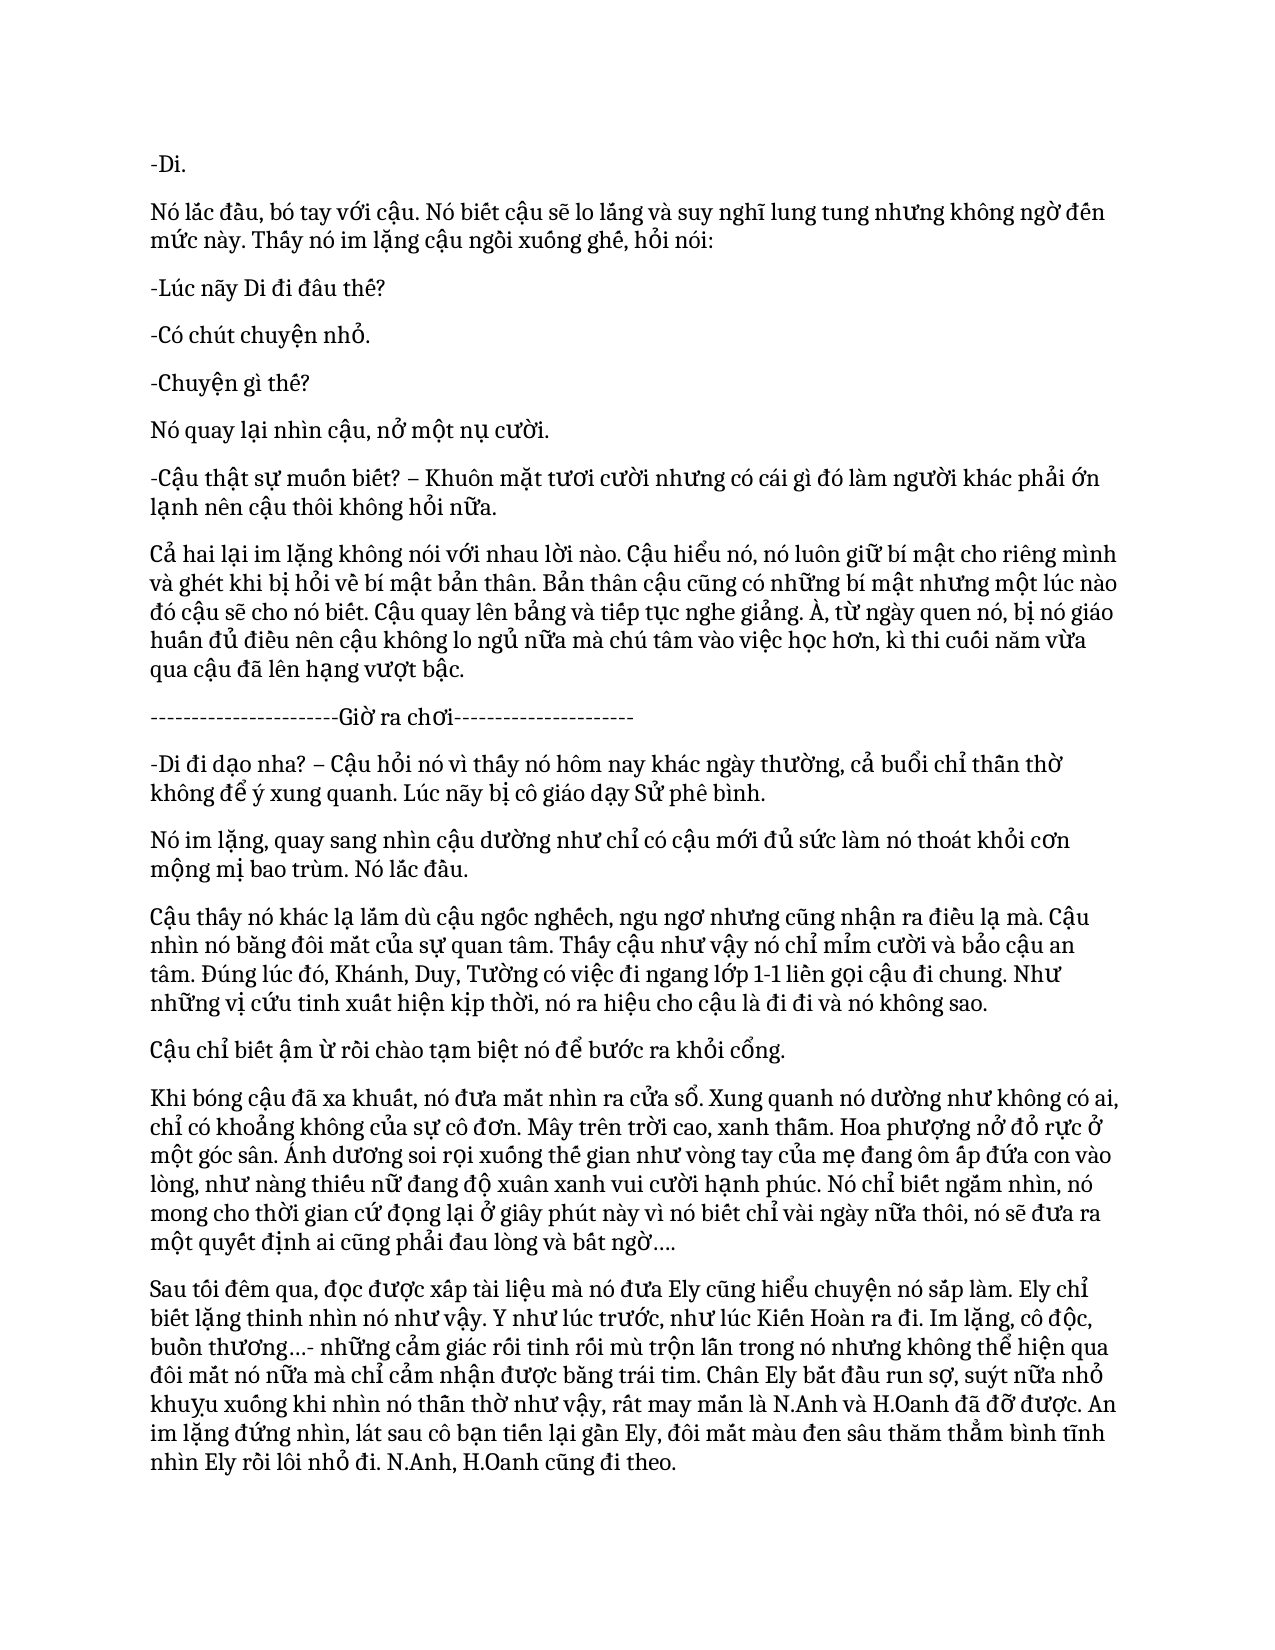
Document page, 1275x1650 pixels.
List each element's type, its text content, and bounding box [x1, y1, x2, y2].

text Cả hai lại im lặng không nói với nhau lời nào. Cậu hiểu nó, nó luôn giữ bí mật cho riêng mình và ghét khi bị hỏi về bí mật bản thân. Bản thân cậu cũng có những bí mật nhưng một lúc nào đó cậu sẽ cho nó biết. Cậu quay lên bảng và tiếp tục nghe giảng. À, từ ngày quen nó, bị nó giáo huấn đủ điều nên cậu không lo ngủ nữa mà chú tâm vào việc học hơn, kì thi cuối năm vừa qua cậu đã lên hạng vượt bậc. [150, 540, 1125, 684]
text -Di. [150, 150, 1125, 179]
text Sau tối đêm qua, đọc được xấp tài liệu mà nó đưa Ely cũng hiểu chuyện nó sắp làm. Ely chỉ biết lặng thinh nhìn nó như vậy. Y như lúc trước, như lúc Kiến Hoàn ra đi. Im lặng, cô độc, buồn thương…- những cảm giác rối tinh rối mù trộn lẫn trong nó nhưng không thể hiện qua đôi mắt nó nữa mà chỉ cảm nhận được bằng trái tim. Chân Ely bắt đầu run sợ, suýt nữa nhỏ khuỵu xuống khi nhìn nó thẫn thờ như vậy, rất may mắn là N.Anh và H.Oanh đã đỡ được. An im lặng đứng nhìn, lát sau cô bạn tiến lại gần Ely, đôi mắt màu đen sâu thăm thẳm bình tĩnh nhìn Ely rồi lôi nhỏ đi. N.Anh, H.Oanh cũng đi theo. [150, 1275, 1125, 1476]
text Nó quay lại nhìn cậu, nở một nụ cười. [150, 416, 1125, 445]
text -----------------------Giờ ra chơi---------------------- [150, 702, 1125, 731]
text -Chuyện gì thế? [150, 369, 1125, 397]
text Nó im lặng, quay sang nhìn cậu dường như chỉ có cậu mới đủ sức làm nó thoát khỏi cơn mộng mị bao trùm. Nó lắc đầu. [150, 826, 1125, 884]
text Khi bóng cậu đã xa khuất, nó đưa mắt nhìn ra cửa sổ. Xung quanh nó dường như không có ai, chỉ có khoảng không của sự cô đơn. Mây trên trời cao, xanh thẫm. Hoa phượng nở đỏ rực ở một góc sân. Ánh dương soi rọi xuống thế gian như vòng tay của mẹ đang ôm ấp đứa con vào lòng, như nàng thiếu nữ đang độ xuân xanh vui cười hạnh phúc. Nó chỉ biết ngắm nhìn, nó mong cho thời gian cứ đọng lại ở giây phút này vì nó biết chỉ vài ngày nữa thôi, nó sẽ đưa ra một quyết định ai cũng phải đau lòng và bất ngờ…. [150, 1084, 1125, 1256]
text Cậu chỉ biết ậm ừ rồi chào tạm biệt nó để bước ra khỏi cổng. [150, 1036, 1125, 1065]
text -Di đi dạo nha? – Cậu hỏi nó vì thấy nó hôm nay khác ngày thường, cả buổi chỉ thẫn thờ không để ý xung quanh. Lúc nãy bị cô giáo dạy Sử phê bình. [150, 750, 1125, 807]
text -Cậu thật sự muốn biết? – Khuôn mặt tươi cười nhưng có cái gì đó làm người khác phải ớn lạnh nên cậu thôi không hỏi nữa. [150, 464, 1125, 521]
text Nó lắc đầu, bó tay với cậu. Nó biết cậu sẽ lo lắng và suy nghĩ lung tung nhưng không ngờ đến mức này. Thấy nó im lặng cậu ngồi xuống ghế, hỏi nói: [150, 197, 1125, 255]
text Cậu thấy nó khác lạ lắm dù cậu ngốc nghếch, ngu ngơ nhưng cũng nhận ra điều lạ mà. Cậu nhìn nó bằng đôi mắt của sự quan tâm. Thấy cậu như vậy nó chỉ mỉm cười và bảo cậu an tâm. Đúng lúc đó, Khánh, Duy, Tường có việc đi ngang lớp 1-1 liền gọi cậu đi chung. Như những vị cứu tinh xuất hiện kịp thời, nó ra hiệu cho cậu là đi đi và nó không sao. [150, 902, 1125, 1017]
text -Lúc nãy Di đi đâu thế? [150, 274, 1125, 302]
text -Có chút chuyện nhỏ. [150, 321, 1125, 350]
